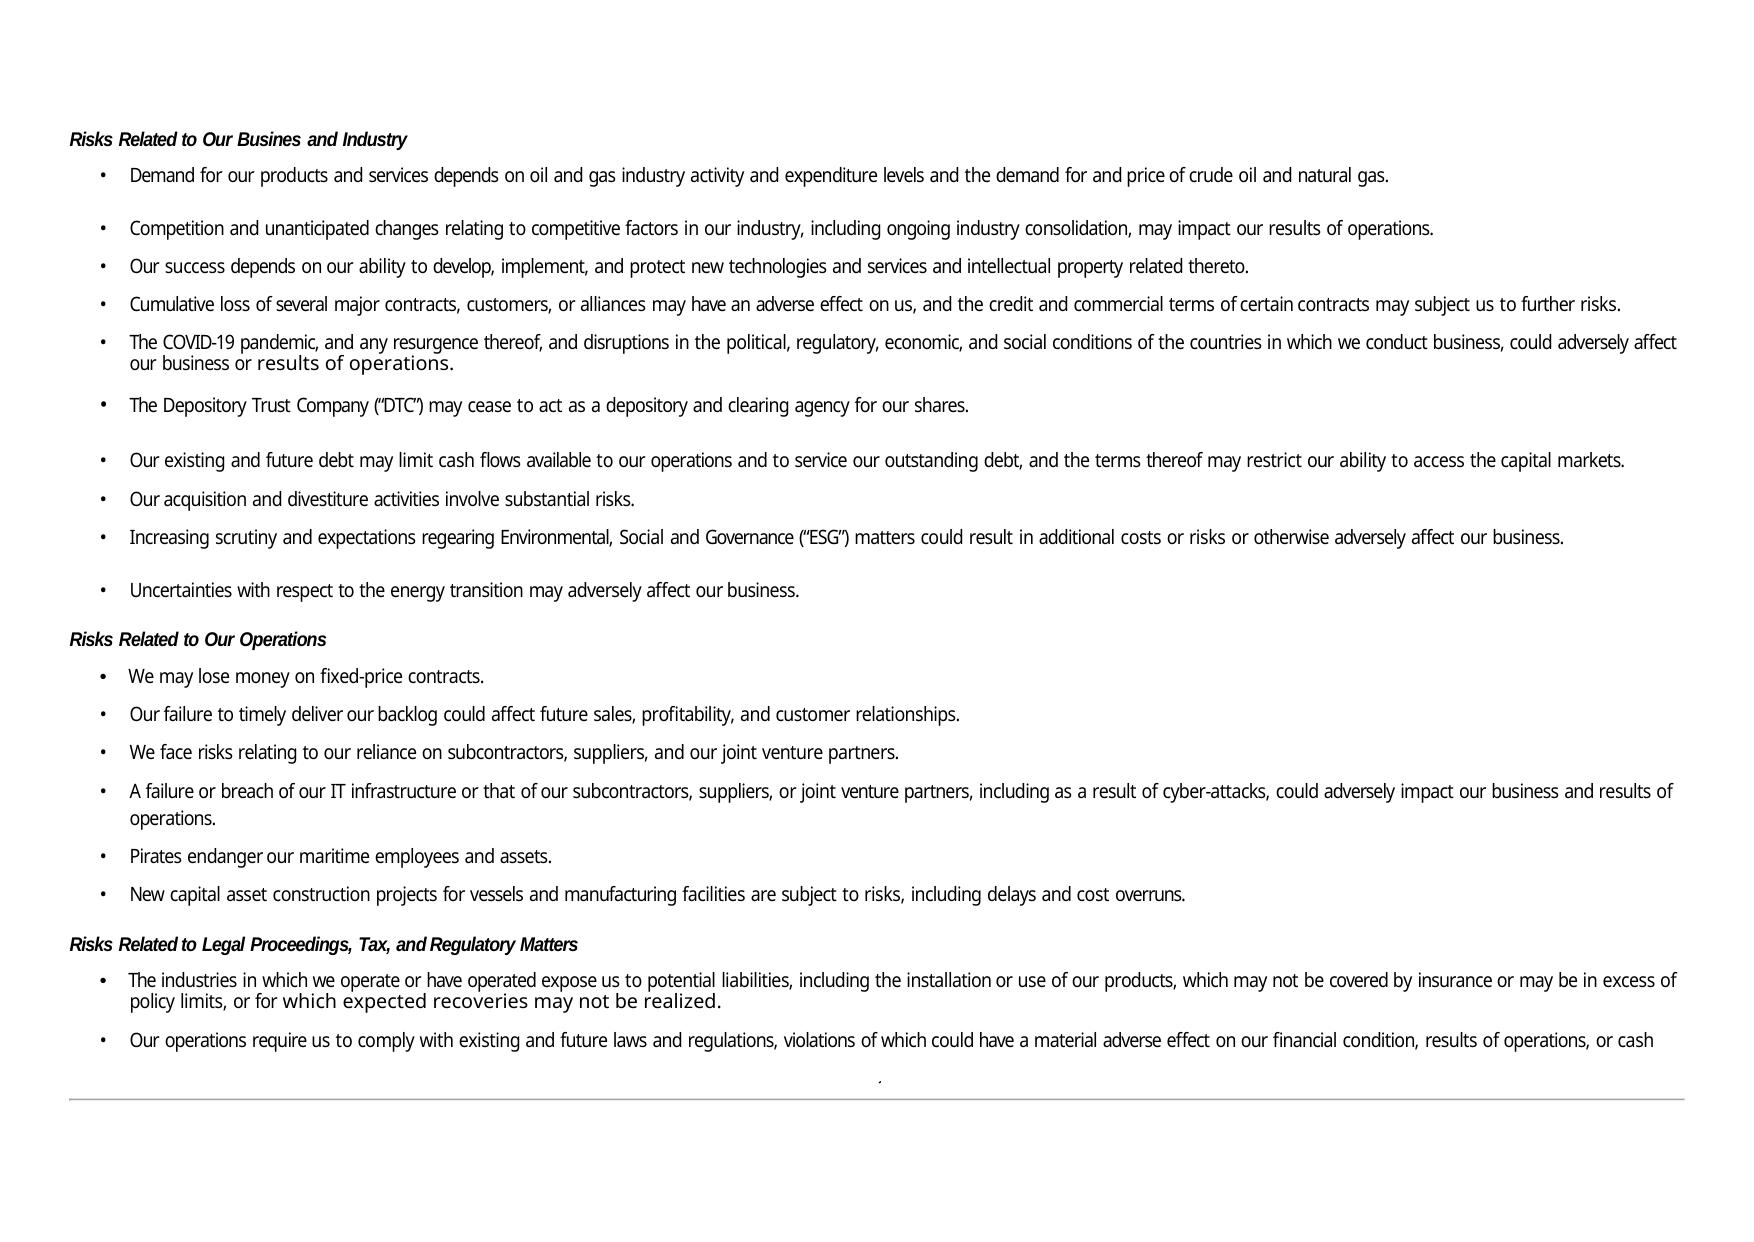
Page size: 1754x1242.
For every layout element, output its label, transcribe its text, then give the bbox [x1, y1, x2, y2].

list Our existing and future debt may limit cash flows available to our operations and to service our outstanding debt, and the terms thereof may restrict our ability to access the capital markets. [99, 447, 1702, 474]
list The COVID-19 pandemic, and any resurgence thereof, and disruptions in the political, regulatory, economic, and social conditions of the countries in which we conduct business, could adversely affect our business or results of operations. [99, 332, 1684, 376]
list Demand for our products and services depends on oil and gas industry activity and expenditure levels and the demand for and price of crude oil and natural gas. [99, 161, 1702, 188]
list The industries in which we operate or have operated expose us to potential liabilities, including the installation or use of our products, which may not be covered by insurance or may be in excess of policy limits, or for which expected recoveries may not be realized. [99, 969, 1684, 1014]
list Pirates endanger our maritime employees and assets. [99, 842, 1702, 869]
list Our failure to timely deliver our backlog could affect future sales, profitability, and customer relationships. [99, 700, 1702, 727]
list New capital asset construction projects for vessels and manufacturing facilities are subject to risks, including delays and cost overruns. [99, 881, 1702, 908]
list Increasing scrutiny and expectations regearing Environmental, Social and Governance (“ESG”) matters could result in additional costs or risks or otherwise adversely affect our business. [99, 523, 1702, 550]
subtitle Risks Related to Legal Proceedings, Tax, and Regulatory Matters [69, 933, 1702, 956]
list Our acquisition and divestiture activities involve substantial risks. [99, 485, 1702, 512]
subtitle Risks Related to Our Operations [69, 628, 1702, 651]
list We face risks relating to our reliance on subcontractors, suppliers, and our joint venture partners. [99, 739, 1702, 766]
list Our success depends on our ability to develop, implement, and protect new technologies and services and intellectual property related thereto. [99, 252, 1702, 279]
list A failure or breach of our IT infrastructure or that of our subcontractors, suppliers, or joint venture partners, including as a result of cyber-attacks, could adversely impact our business and results of operations. [99, 777, 1702, 831]
list We may lose money on fixed-price contracts. [99, 662, 1702, 689]
list Competition and unanticipated changes relating to competitive factors in our industry, including ongoing industry consolidation, may impact our results of operations. [99, 214, 1702, 241]
subtitle Risks Related to Our Busines and Industry [69, 128, 1702, 151]
list Cumulative loss of several major contracts, customers, or alliances may have an adverse effect on us, and the credit and commercial terms of certain contracts may subject us to further risks. [99, 290, 1702, 317]
list Uncertainties with respect to the energy transition may adversely affect our business. [99, 576, 1702, 603]
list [99, 1026, 1702, 1053]
list The Depository Trust Company (“DTC”) may cease to act as a depository and clearing agency for our shares. [99, 389, 1702, 419]
